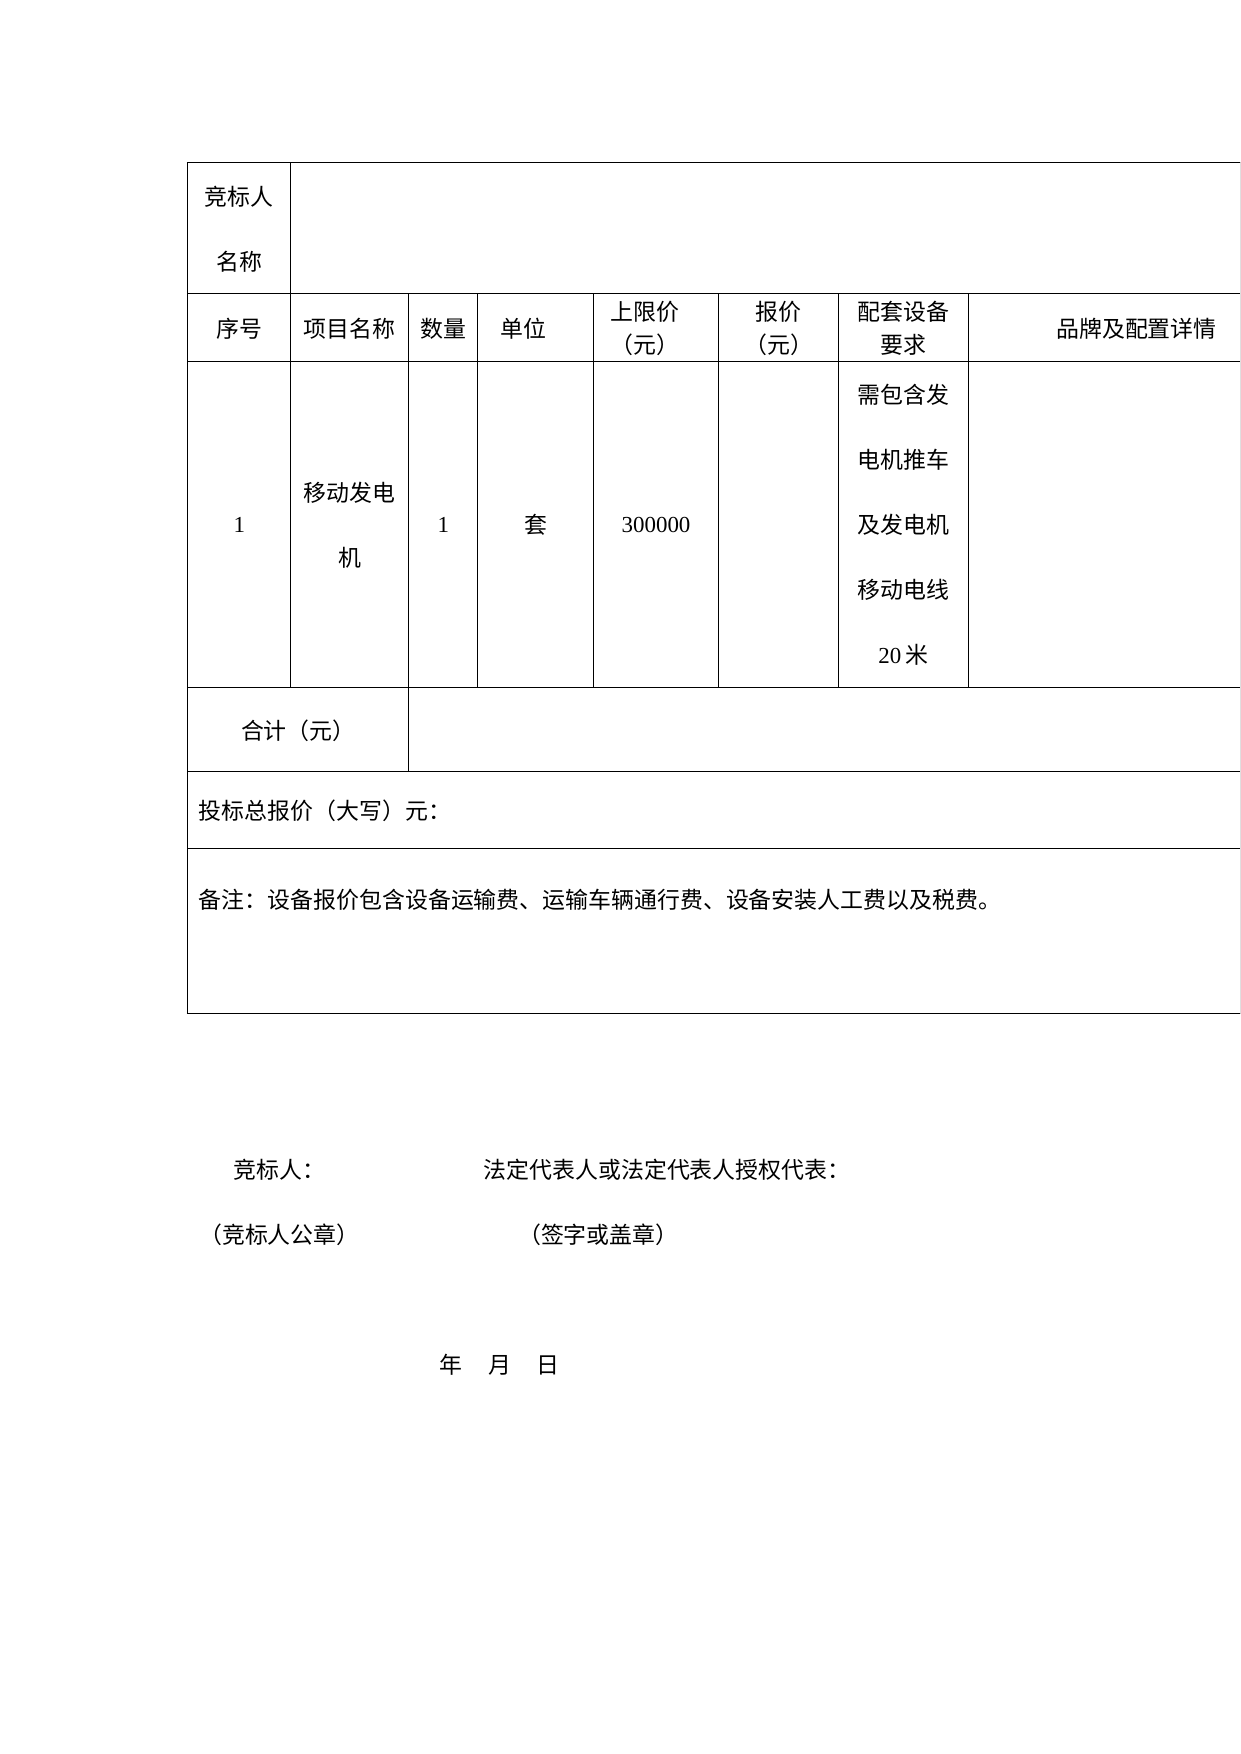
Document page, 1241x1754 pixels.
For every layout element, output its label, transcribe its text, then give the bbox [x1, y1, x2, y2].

table_cell 300000 [594, 362, 718, 687]
table_cell 数量 [409, 294, 477, 361]
table_cell 报价（元） [719, 294, 838, 361]
table_cell 1 [409, 362, 477, 687]
table_cell 备注：设备报价包含设备运输费、运输车辆通行费、设备安装人工费以及税费。 [188, 849, 1240, 1013]
table_cell 1 [188, 362, 290, 687]
text 年 月 日 [187, 1331, 1096, 1396]
table_cell 项目名称 [291, 294, 408, 361]
table_header 竞标人名称 [188, 163, 290, 293]
table_cell 配套设备要求 [839, 294, 968, 361]
text （竞标人公章） （签字或盖章） [187, 1201, 1096, 1266]
table_cell 套 [478, 362, 593, 687]
table_cell 品牌及配置详情 [969, 294, 1240, 361]
table_cell 合计（元） [188, 688, 408, 771]
table_cell [719, 362, 838, 687]
table_cell [409, 688, 1240, 771]
text 竞标人： 法定代表人或法定代表人授权代表： [187, 1136, 1096, 1201]
table_cell 需包含发电机推车及发电机移动电线20米 [839, 362, 968, 687]
table_cell 上限价 （元） [594, 294, 718, 361]
table_cell [969, 362, 1240, 687]
table_cell 移动发电机 [291, 362, 408, 687]
table_cell 单位 [478, 294, 593, 361]
table_cell 序号 [188, 294, 290, 361]
table_cell 投标总报价（大写）元： [188, 772, 1240, 848]
table_header [291, 163, 1240, 293]
